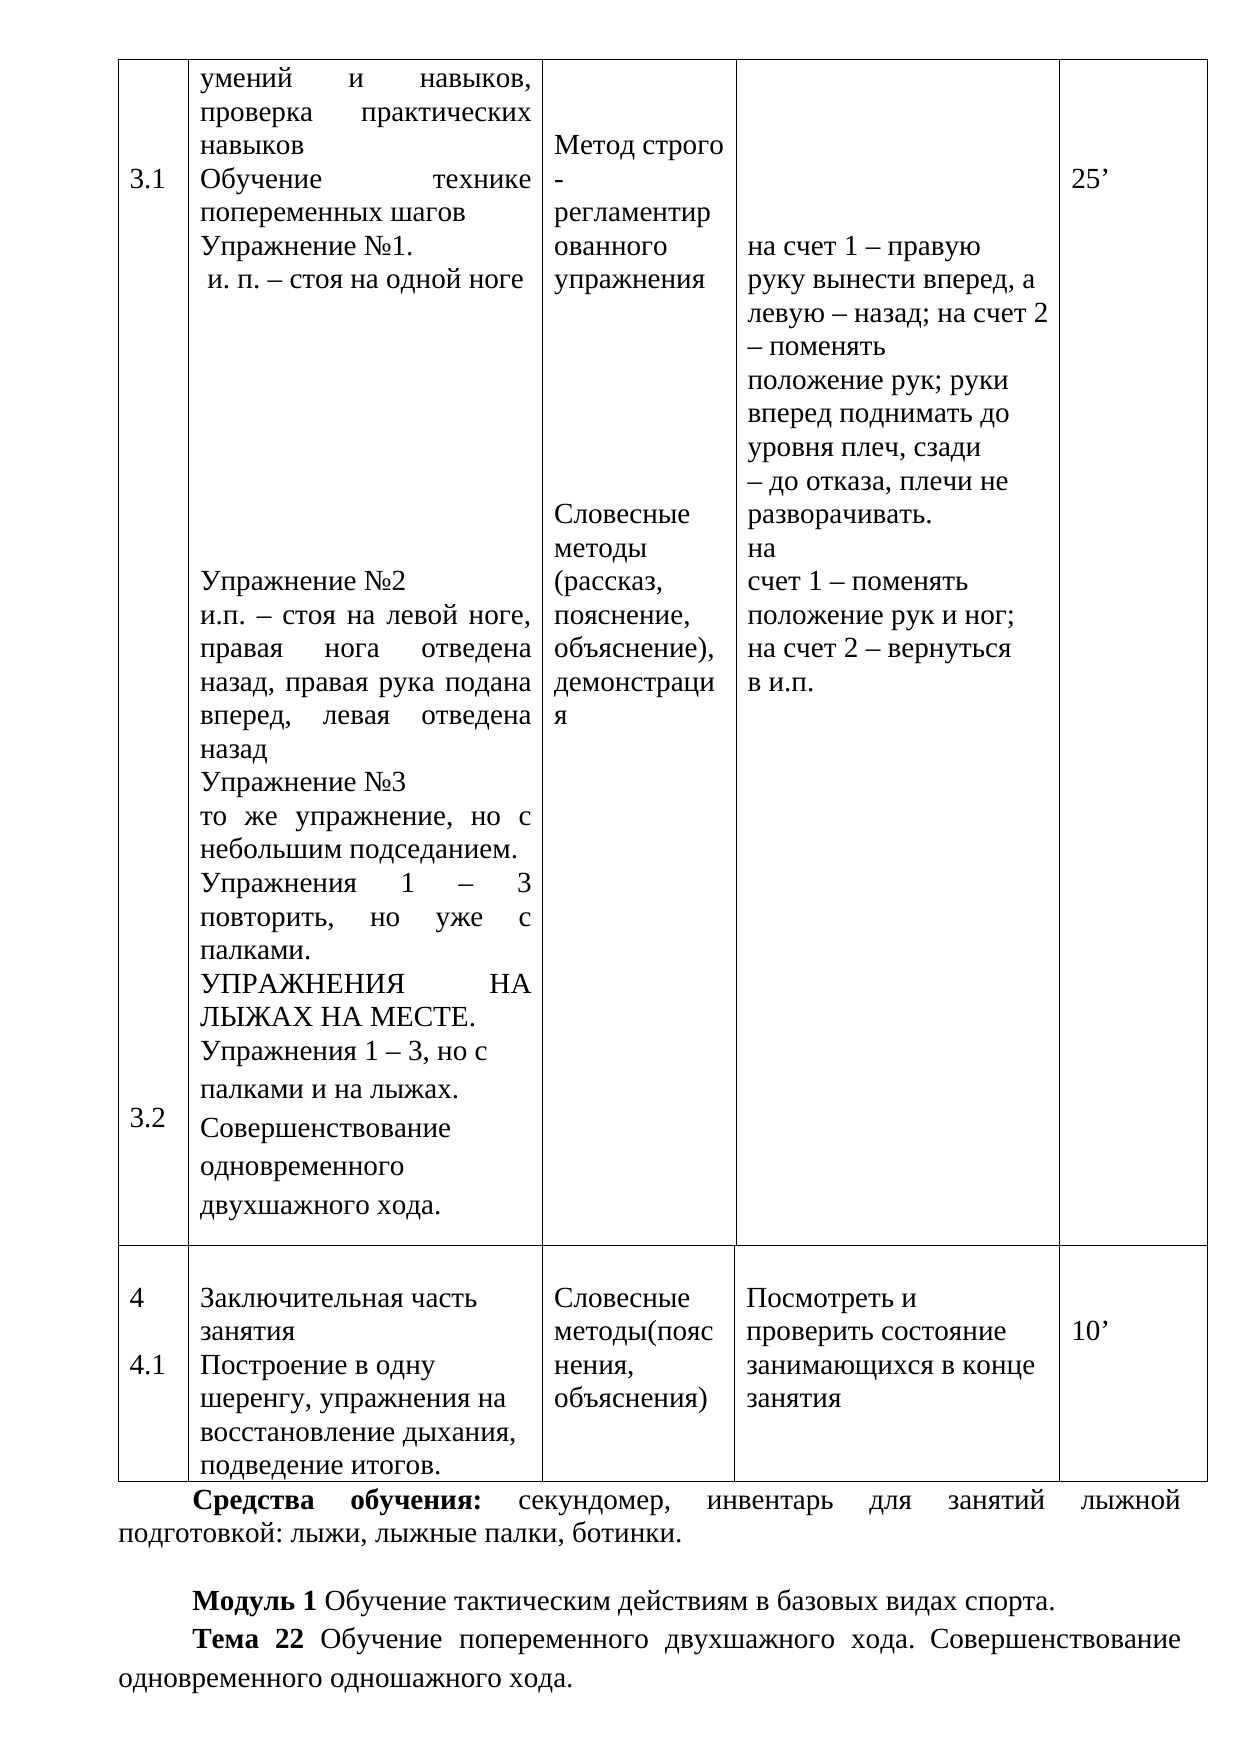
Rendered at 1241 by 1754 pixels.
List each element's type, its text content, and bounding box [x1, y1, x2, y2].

table_cell Заключительная часть занятия Построение в одну шеренгу, упражнения на восстановление дыхания, подведение итогов. [189, 1246, 542, 1481]
text Средства обучения: секундомер, инвентарь для занятий лыжной подготовкой: лыжи, лыжные палки, ботинки. [118, 1482, 1181, 1549]
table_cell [737, 60, 1059, 1245]
table_cell 3 3.1 3.2 [119, 60, 188, 1245]
table_cell Словесные методы(пояснения, объяснения) [543, 1246, 734, 1481]
table_cell Посмотреть и проверить состояние занимающихся в конце занятия [735, 1246, 1059, 1481]
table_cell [543, 60, 736, 1245]
text Тема 22 Обучение попеременного двухшажного хода. Совершенствование одновременного одношажного хода. [118, 1621, 1181, 1693]
text Модуль 1 Обучение тактическим действиям в базовых видах спорта. [118, 1583, 1181, 1616]
table_cell 25’ [1060, 60, 1207, 1245]
table_cell 10’ [1060, 1246, 1207, 1481]
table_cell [189, 60, 542, 1245]
table_cell 4 4.1 [119, 1246, 188, 1481]
